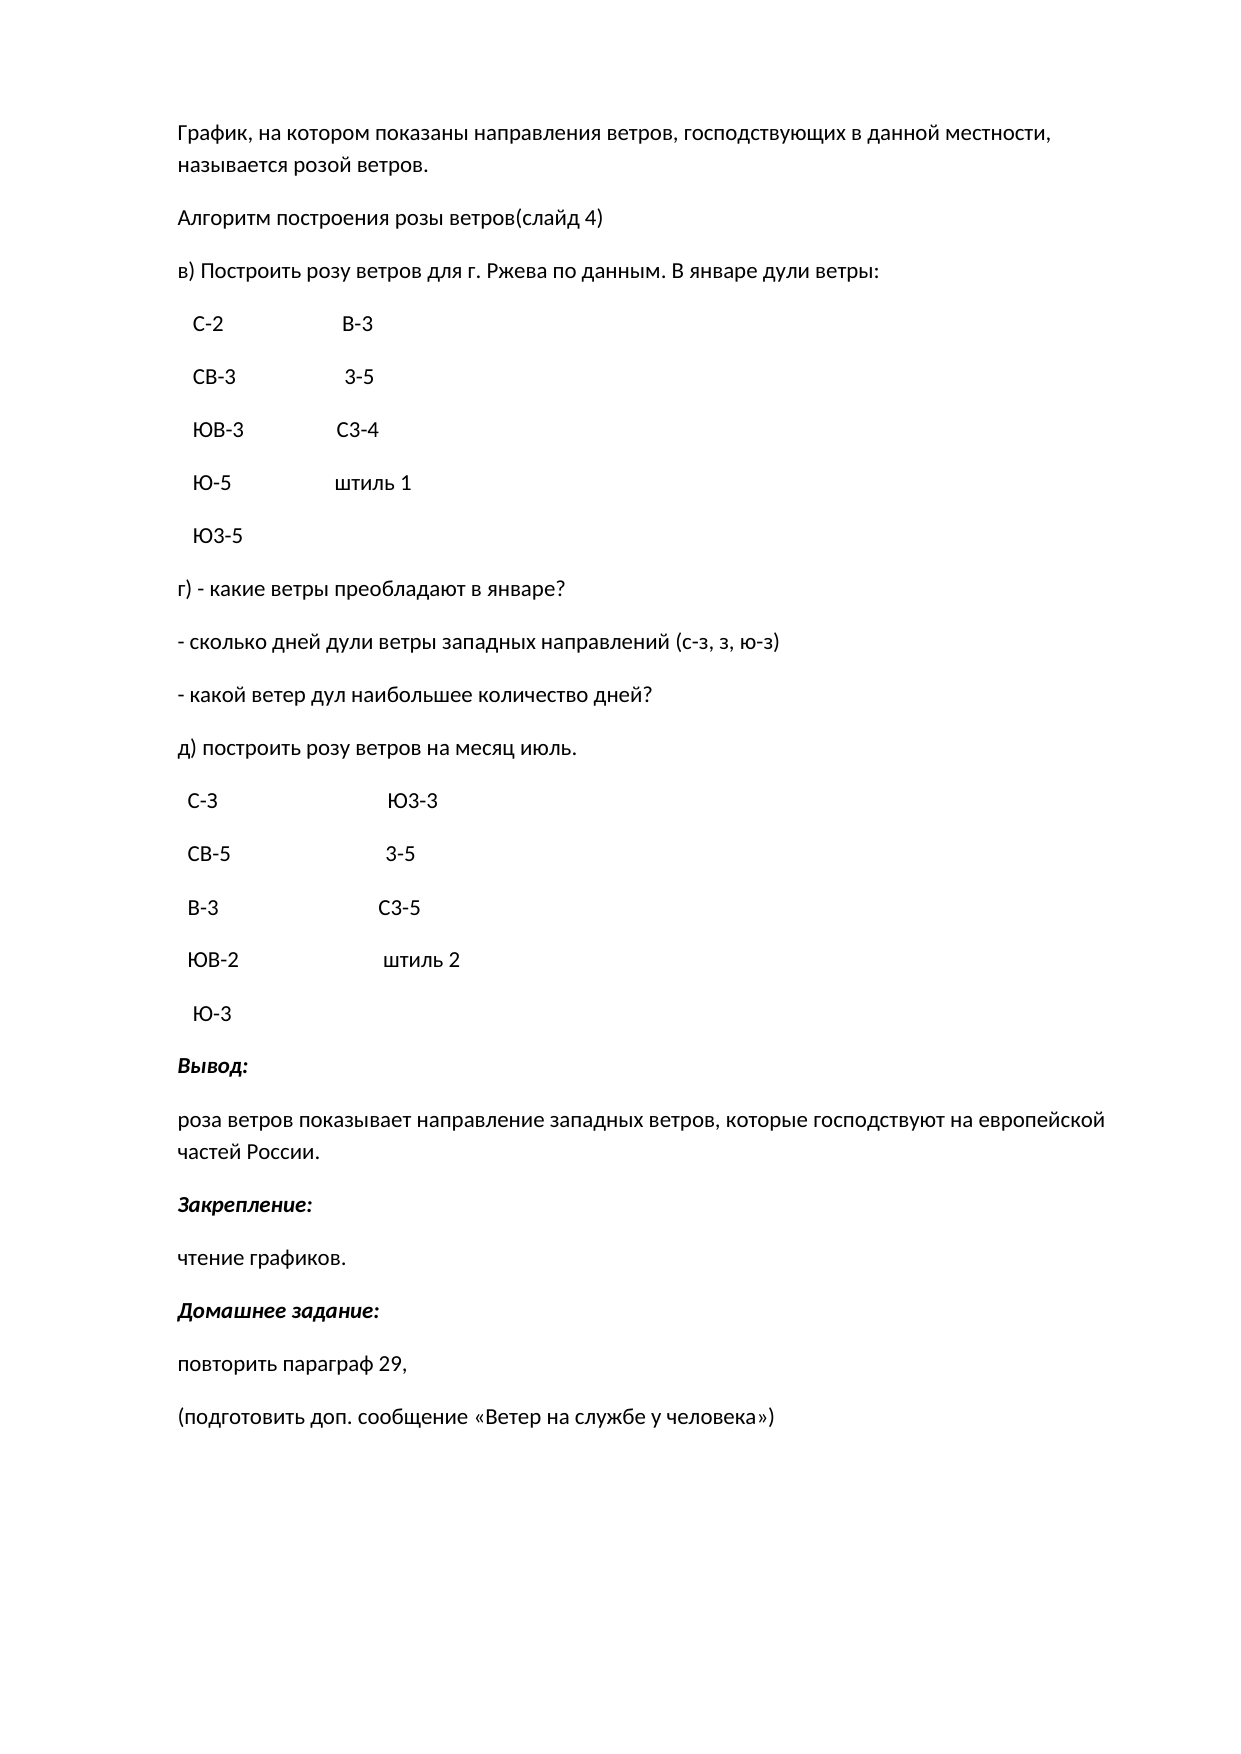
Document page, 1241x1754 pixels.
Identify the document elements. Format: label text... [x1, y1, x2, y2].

text СВ-3 3-5 [177, 362, 1152, 390]
text д) построить розу ветров на месяц июль. [177, 733, 1152, 762]
text (подготовить доп. сообщение «Ветер на службе у человека») [177, 1402, 1152, 1430]
text повторить параграф 29, [177, 1349, 1152, 1377]
text г) - какие ветры преобладают в январе? [177, 574, 1152, 602]
text в) Построить розу ветров для г. Ржева по данным. В январе дули ветры: [177, 256, 1152, 284]
text Закрепление: [177, 1190, 1152, 1218]
text - сколько дней дули ветры западных направлений (с-з, з, ю-з) [177, 627, 1152, 656]
text Вывод: [177, 1052, 1152, 1080]
text В-3 С3-5 [177, 893, 1152, 921]
text Ю-3 [177, 999, 1152, 1027]
text чтение графиков. [177, 1243, 1152, 1271]
text Ю-5 штиль 1 [177, 468, 1152, 496]
text Алгоритм построения розы ветров(слайд 4) [177, 203, 1152, 231]
text СВ-5 3-5 [177, 839, 1152, 868]
text Домашнее задание: [177, 1296, 1152, 1324]
text График, на котором показаны направления ветров, господствующих в данной местности, называется розой ветров. [177, 118, 1152, 178]
text ЮВ-3 С3-4 [177, 415, 1152, 443]
text ЮВ-2 штиль 2 [177, 946, 1152, 974]
text роза ветров показывает направление западных ветров, которые господствуют на европейской частей России. [177, 1105, 1152, 1165]
text - какой ветер дул наибольшее количество дней? [177, 681, 1152, 708]
text С-2 В-3 [177, 309, 1152, 337]
text Ю3-5 [177, 521, 1152, 549]
text С-З Ю3-3 [177, 787, 1152, 814]
